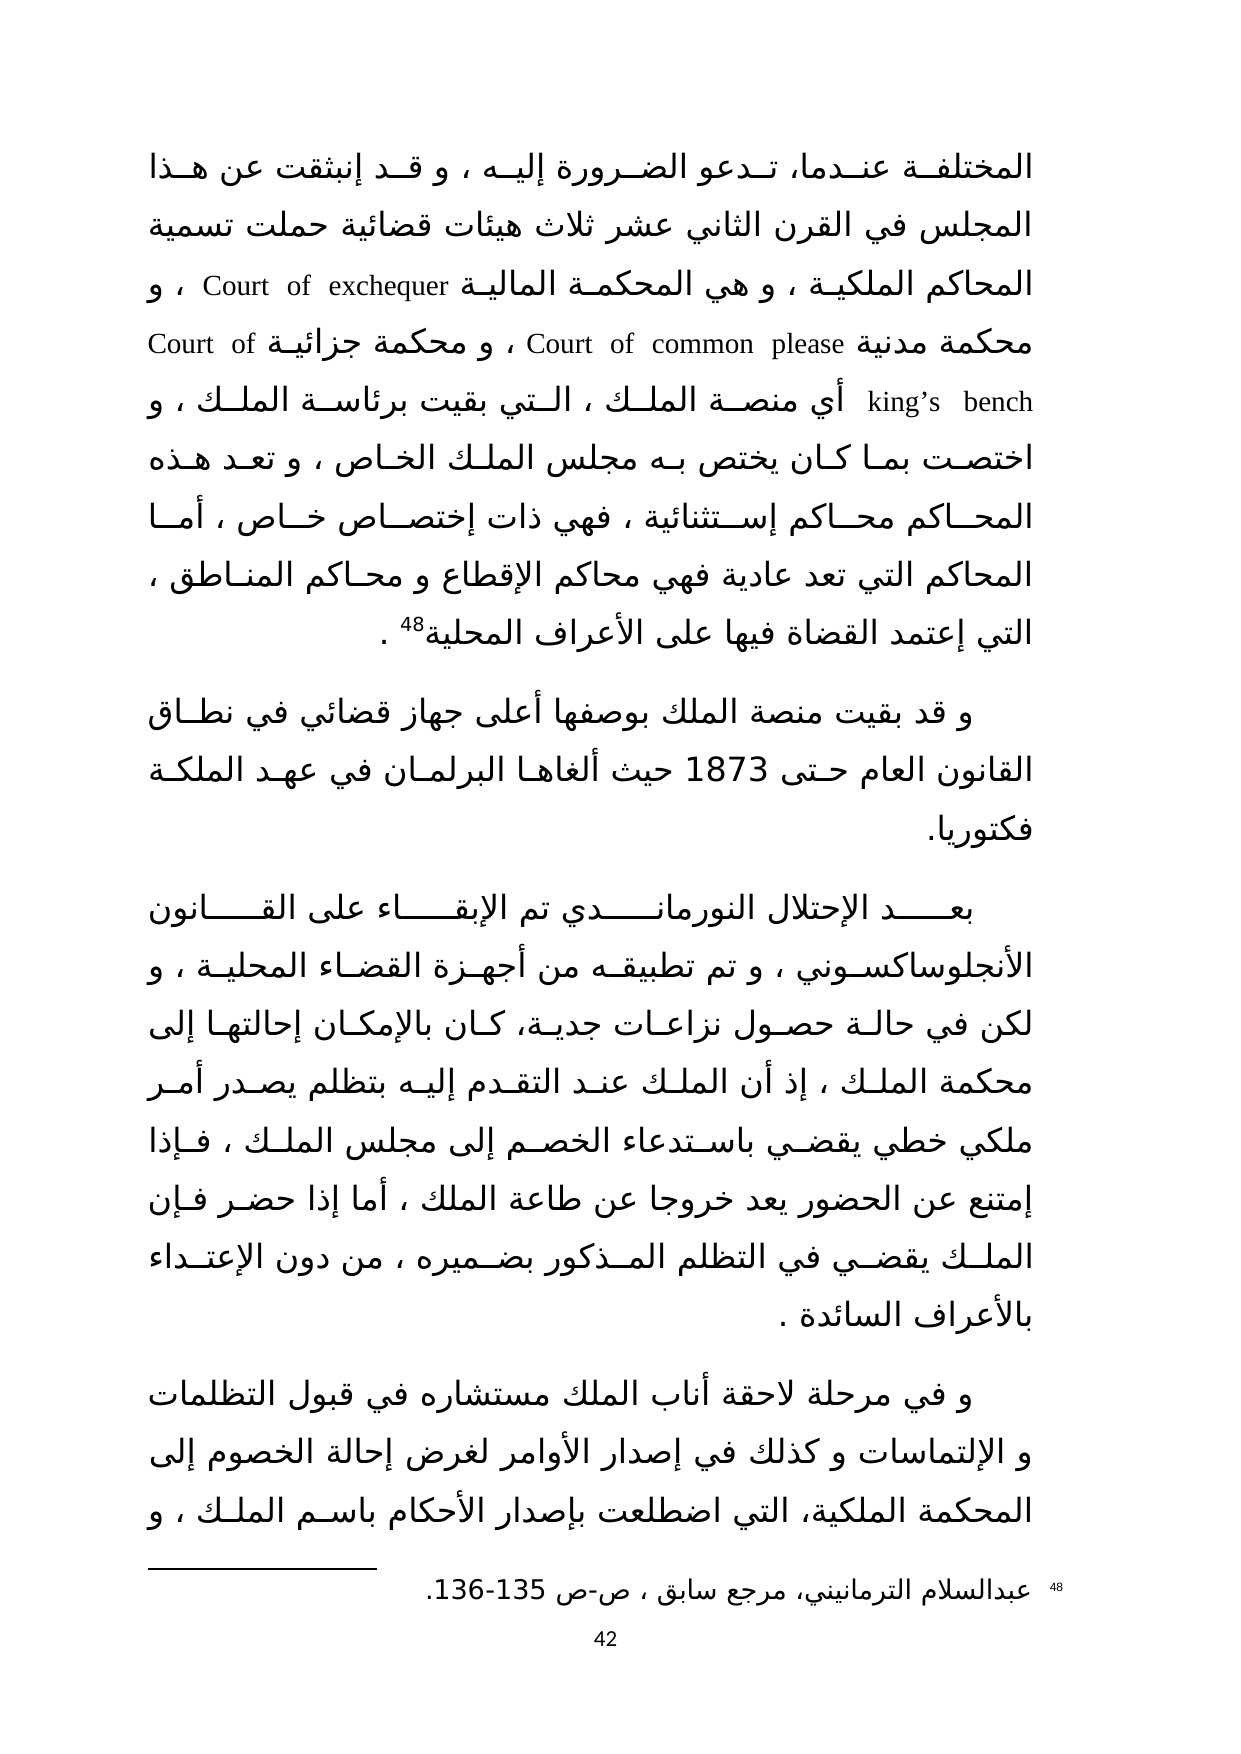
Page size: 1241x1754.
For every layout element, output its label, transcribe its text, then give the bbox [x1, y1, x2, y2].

text بعد الإحتلال النورماندي تم الإبقاء على القانون الأنجلوساكسوني ، و تم تطبيقه من أجهزة القضاء المحلية ، و لكن في حالة حصول نزاعات جدية، كان بالإمكان إحالتها إلى محكمة الملك ، إذ أن الملك عند التقدم إليه بتظلم يصدر أمر ملكي خطي يقضي باستدعاء الخصم إلى مجلس الملك ، فإذا إمتنع عن الحضور يعد خروجا عن طاعة الملك ، أما إذا حضر فإن الملك يقضي في التظلم المذكور بضميره ، من دون الإعتداء بالأعراف السائدة . [148, 888, 1033, 1334]
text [148, 148, 1033, 652]
text و قد بقيت منصة الملك بوصفها أعلى جهاز قضائي في نطاق القانون العام حتى 1873 حيث ألغاها البرلمان في عهد الملكة فكتوريا. [148, 693, 1033, 848]
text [148, 1375, 1033, 1530]
